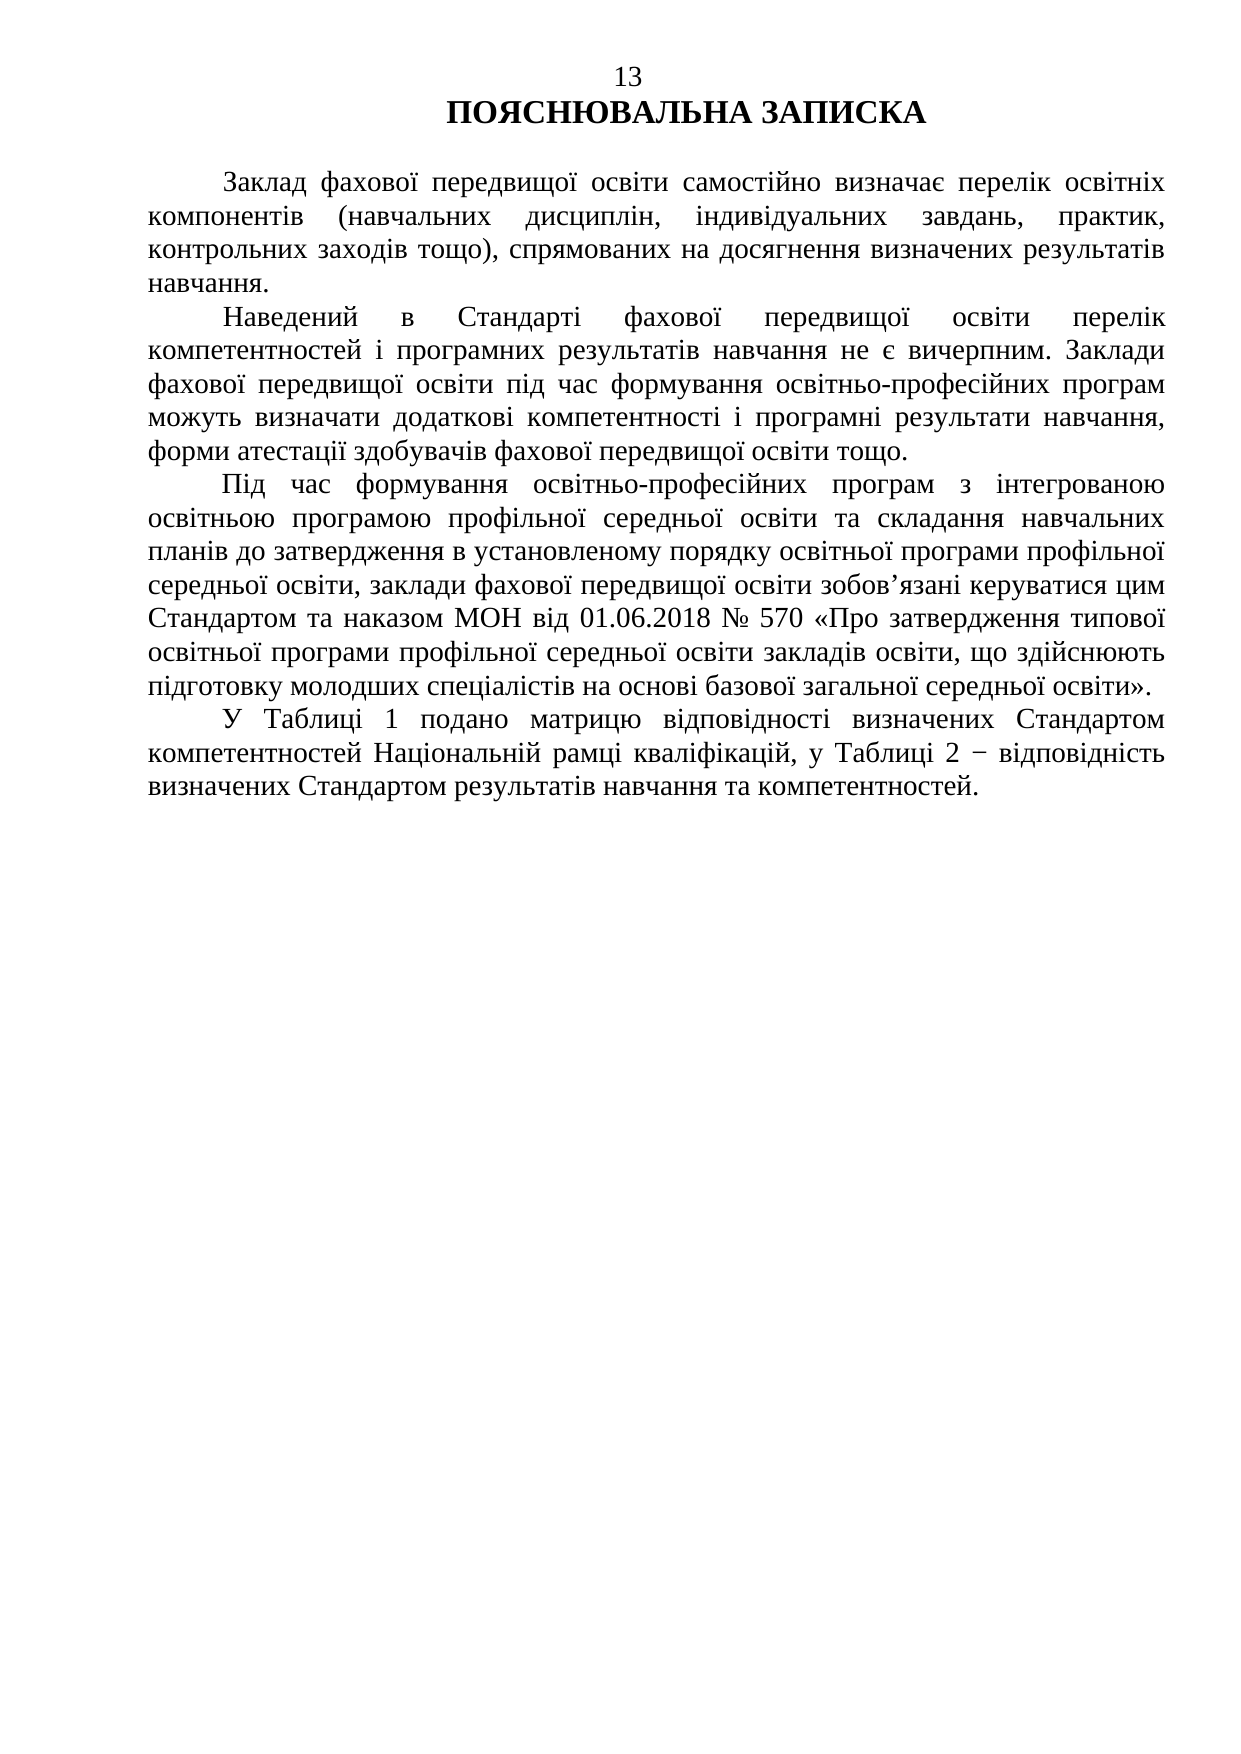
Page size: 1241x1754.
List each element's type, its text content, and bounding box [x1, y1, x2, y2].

text Заклад фахової передвищої освіти самостійно визначає перелік освітніх компонентів (навчальних дисциплін, індивідуальних завдань, практик, контрольних заходів тощо), спрямованих на досягнення визначених результатів навчання. [148, 164, 1166, 299]
text Наведений в Стандарті фахової передвищої освіти перелік компетентностей і програмних результатів навчання не є вичерпним. Заклади фахової передвищої освіти під час формування освітньо-професійних програм можуть визначати додаткові компетентності і програмні результати навчання, форми атестації здобувачів фахової передвищої освіти тощо. [148, 299, 1166, 466]
text ПОЯСНЮВАЛЬНА ЗАПИСКА [148, 93, 1166, 131]
text Під час формування освітньо-професійних програм з інтегрованою освітньою програмою профільної середньої освіти та складання навчальних планів до затвердження в установленому порядку освітньої програми профільної середньої освіти, заклади фахової передвищої освіти зобов’язані керуватися цим Стандартом та наказом МОН від 01.06.2018 № 570 «Про затвердження типової освітньої програми профільної середньої освіти закладів освіти, що здійснюють підготовку молодших спеціалістів на основі базової загальної середньої освіти». [148, 466, 1166, 701]
text У Таблиці 1 подано матрицю відповідності визначених Стандартом компетентностей Національній рамці кваліфікацій, у Таблиці 2 − відповідність визначених Стандартом результатів навчання та компетентностей. [148, 701, 1166, 802]
